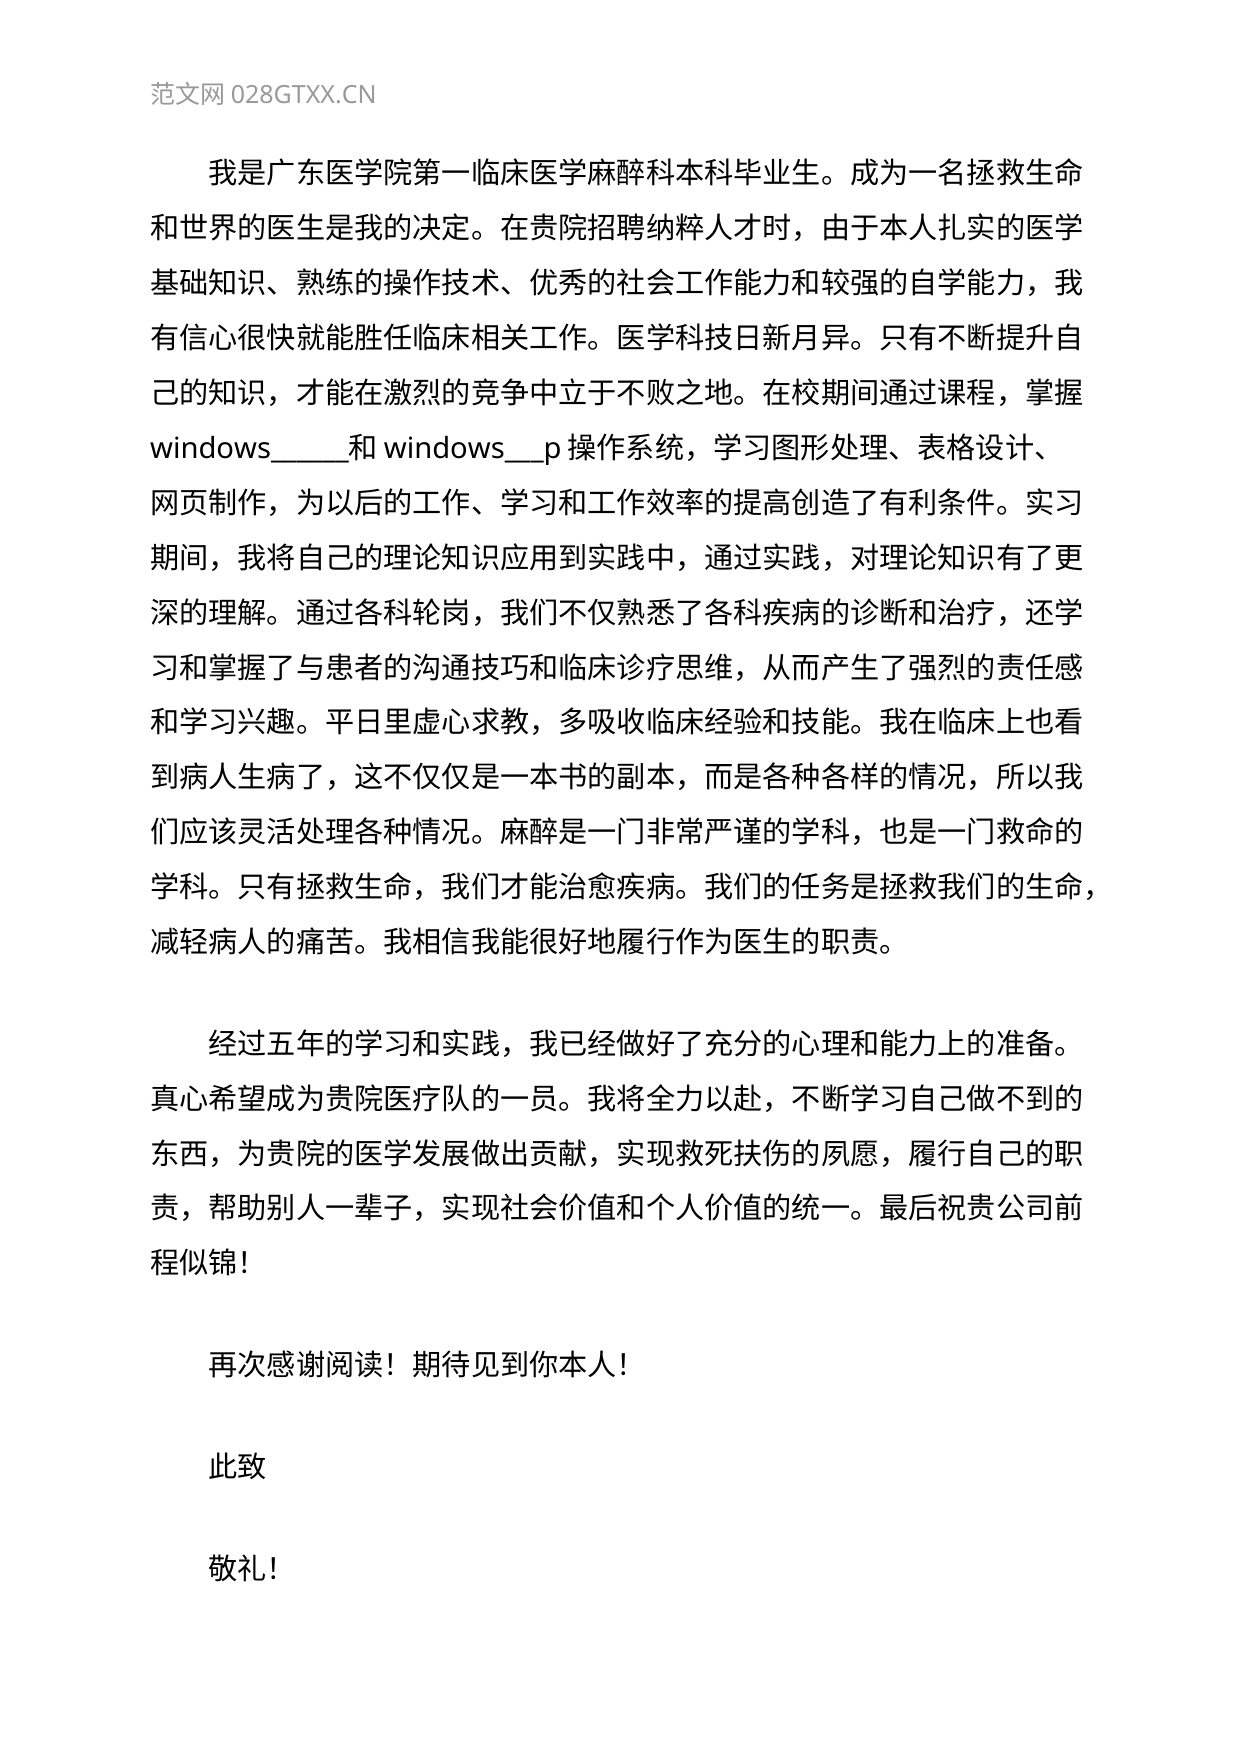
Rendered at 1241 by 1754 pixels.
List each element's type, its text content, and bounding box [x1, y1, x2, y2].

text 敬礼！ [150, 1545, 1090, 1588]
text 经过五年的学习和实践，我已经做好了充分的心理和能力上的准备。真心希望成为贵院医疗队的一员。我将全力以赴，不断学习自己做不到的东西，为贵院的医学发展做出贡献，实现救死扶伤的夙愿，履行自己的职责，帮助别人一辈子，实现社会价值和个人价值的统一。最后祝贵公司前程似锦！ [150, 1020, 1090, 1282]
text 我是广东医学院第一临床医学麻醉科本科毕业生。成为一名拯救生命和世界的医生是我的决定。在贵院招聘纳粹人才时，由于本人扎实的医学基础知识、熟练的操作技术、优秀的社会工作能力和较强的自学能力，我有信心很快就能胜任临床相关工作。医学科技日新月异。只有不断提升自己的知识，才能在激烈的竞争中立于不败之地。在校期间通过课程，掌握windows______和windows___p操作系统，学习图形处理、表格设计、网页制作，为以后的工作、学习和工作效率的提高创造了有利条件。实习期间，我将自己的理论知识应用到实践中，通过实践，对理论知识有了更深的理解。通过各科轮岗，我们不仅熟悉了各科疾病的诊断和治疗，还学习和掌握了与患者的沟通技巧和临床诊疗思维，从而产生了强烈的责任感和学习兴趣。平日里虚心求教，多吸收临床经验和技能。我在临床上也看到病人生病了，这不仅仅是一本书的副本，而是各种各样的情况，所以我们应该灵活处理各种情况。麻醉是一门非常严谨的学科，也是一门救命的学科。只有拯救生命，我们才能治愈疾病。我们的任务是拯救我们的生命，减轻病人的痛苦。我相信我能很好地履行作为医生的职责。 [150, 150, 1090, 961]
text 再次感谢阅读！期待见到你本人！ [150, 1342, 1090, 1384]
text 此致 [150, 1443, 1090, 1486]
